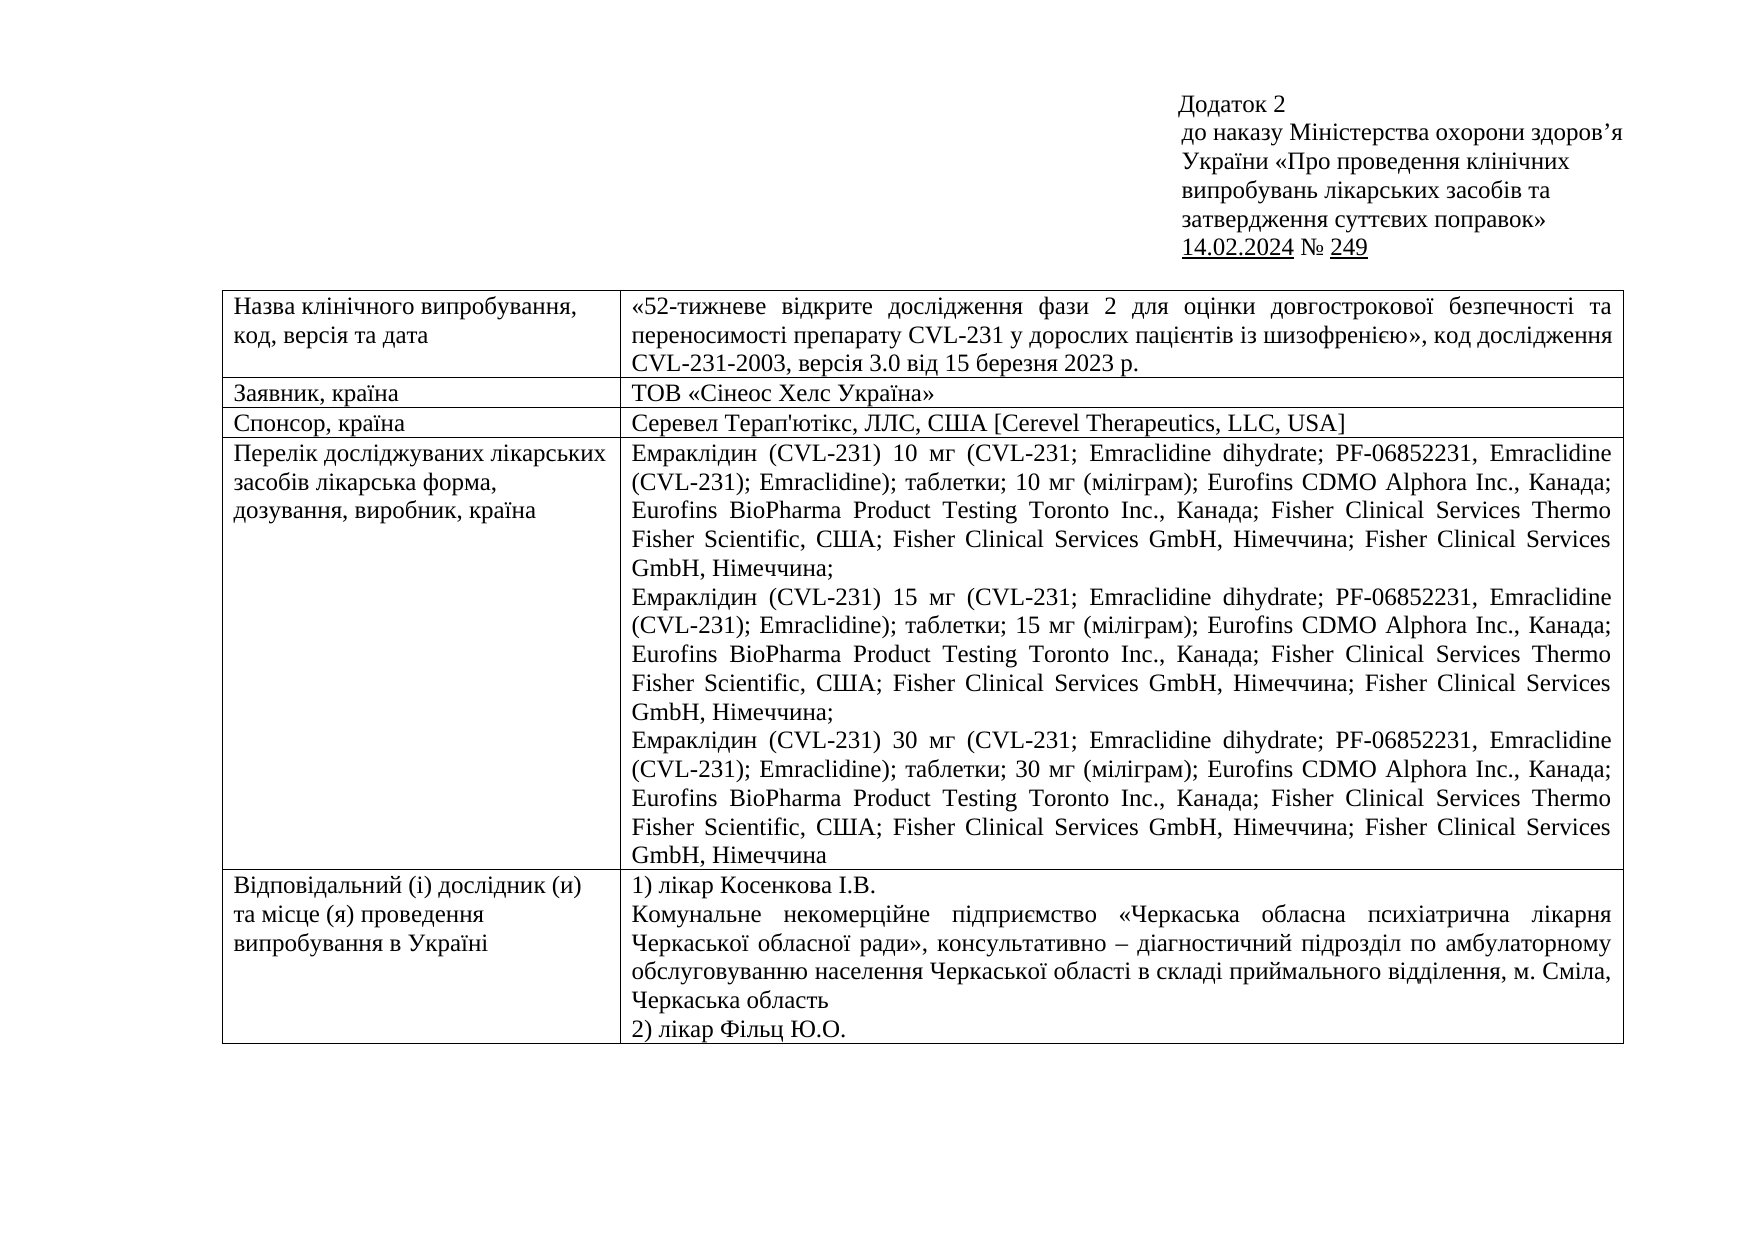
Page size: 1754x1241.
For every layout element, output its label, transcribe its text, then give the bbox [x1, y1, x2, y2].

table_cell Заявник, країна [223, 378, 620, 407]
text 14.02.2024 № 249 [1181, 232, 1624, 261]
table_header «52-тижневе відкрите дослідження фази 2 для оцінки довгострокової безпечності та переносимості препарату CVL-231 у дорослих пацієнтів із шизофренією», код дослідження CVL-231-2003, версія 3.0 від 15 березня 2023 р. [621, 291, 1623, 377]
text до наказу Міністерства охорони здоров’я України «Про проведення клінічних випробувань лікарських засобів та затвердження суттєвих поправок» [1181, 117, 1624, 232]
table_cell ТОВ «Сінеос Хелс Україна» [621, 378, 1623, 407]
table_cell Серевел Терап'ютікс, ЛЛС, США [Cerevel Therapeutics, LLC, USA] [621, 408, 1623, 437]
table_cell Відповідальний (і) дослідник (и) та місце (я) проведення випробування в Україні [223, 870, 620, 1043]
table_header Назва клінічного випробування, код, версія та дата [223, 291, 620, 377]
text Додаток 2 [222, 89, 1624, 117]
table_cell Емраклідин (CVL-231) 10 мг (CVL-231; Emraclidine dihydrate; PF-06852231, Emraclidine (CVL-231); Emraclidine); таблетки; 10 мг (міліграм); Eurofins CDMO Alphora Inc., Канада; Eurofins BioPharma Product Testing Toronto Inc., Канада; Fisher Clinical Services Thermo Fisher Scientific, США; Fisher Clinical Services GmbH, Німеччина; Fisher Clinical Services GmbH, Німеччина; Емраклідин (CVL-231) 15 мг (CVL-231; Emraclidine dihydrate; PF-06852231, Emraclidine (CVL-231); Emraclidine); таблетки; 15 мг (міліграм); Eurofins CDMO Alphora Inc., Канада; Eurofins BioPharma Product Testing Toronto Inc., Канада; Fisher Clinical Services Thermo Fisher Scientific, США; Fisher Clinical Services GmbH, Німеччина; Fisher Clinical Services GmbH, Німеччина; Емраклідин (CVL-231) 30 мг (CVL-231; Emraclidine dihydrate; PF-06852231, Emraclidine (CVL-231); Emraclidine); таблетки; 30 мг (міліграм); Eurofins CDMO Alphora Inc., Канада; Eurofins BioPharma Product Testing Toronto Inc., Канада; Fisher Clinical Services Thermo Fisher Scientific, США; Fisher Clinical Services GmbH, Німеччина; Fisher Clinical Services GmbH, Німеччина [621, 438, 1623, 869]
table_cell 1) лікар Косенкова І.В. Комунальне некомерційне підприємство «Черкаська обласна психіатрична лікарня Черкаської обласної ради», консультативно – діагностичний підрозділ по амбулаторному обслуговуванню населення Черкаської області в складі приймального відділення, м. Сміла, Черкаська область 2) лікар Фільц Ю.О. [621, 870, 1623, 1043]
table_cell Перелік досліджуваних лікарських засобів лікарська форма, дозування, виробник, країна [223, 438, 620, 869]
table_cell Спонсор, країна [223, 408, 620, 437]
